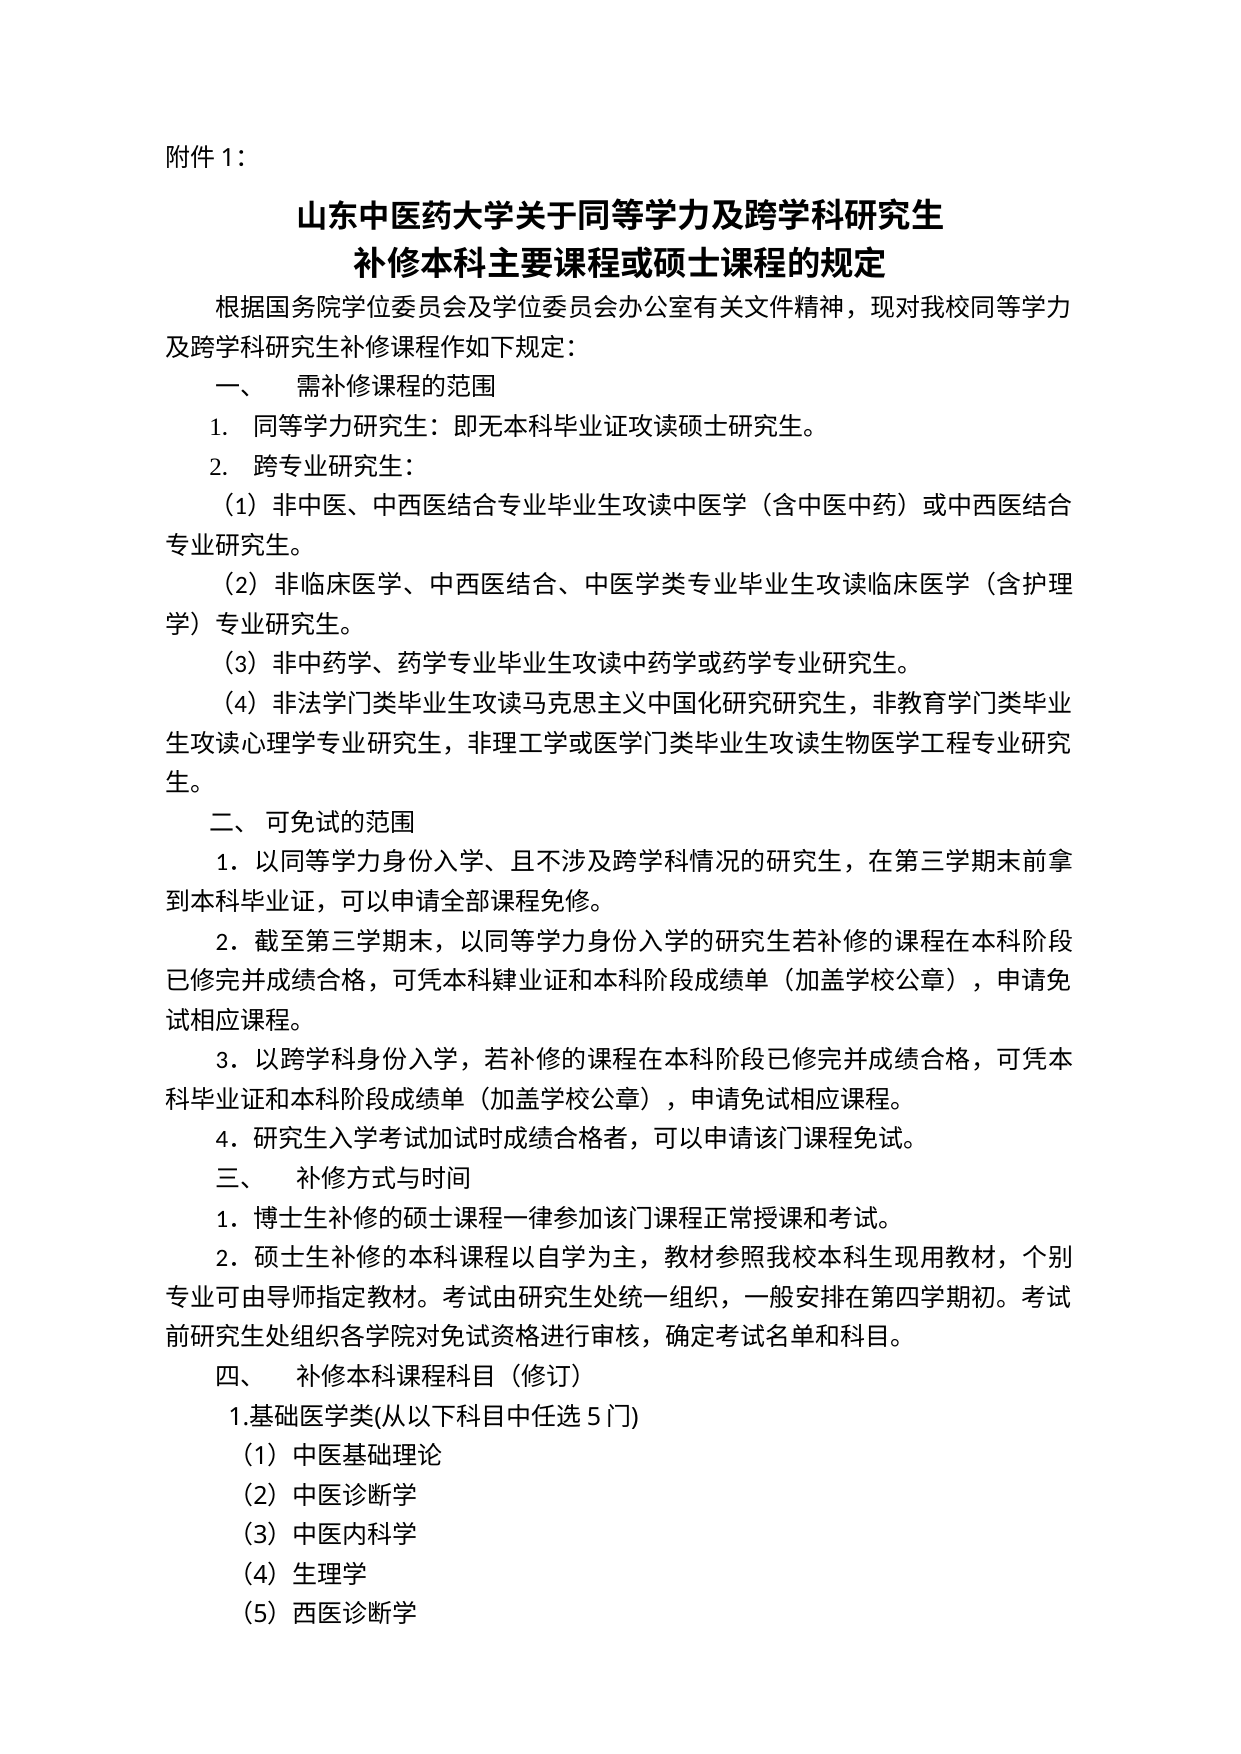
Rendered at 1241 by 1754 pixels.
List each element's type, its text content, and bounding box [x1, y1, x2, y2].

subtitle 补修本科主要课程或硕士课程的规定 [165, 237, 1075, 285]
list 可免试的范围 [165, 799, 1075, 839]
text （3）非中药学、药学专业毕业生攻读中药学或药学专业研究生。 [165, 641, 1075, 681]
text 1．以同等学力身份入学、且不涉及跨学科情况的研究生，在第三学期末前拿到本科毕业证，可以申请全部课程免修。 [165, 839, 1075, 918]
subtitle 山东中医药大学关于同等学力及跨学科研究生 [165, 188, 1075, 237]
text （2）中医诊断学 [178, 1472, 1075, 1512]
list 需补修课程的范围 [216, 364, 1075, 404]
list 补修本科课程科目（修订） [216, 1354, 1075, 1393]
text 3．以跨学科身份入学，若补修的课程在本科阶段已修完并成绩合格，可凭本科毕业证和本科阶段成绩单（加盖学校公章），申请免试相应课程。 [165, 1037, 1075, 1116]
list 同等学力研究生：即无本科毕业证攻读硕士研究生。 [165, 404, 1075, 443]
text 2．截至第三学期末，以同等学力身份入学的研究生若补修的课程在本科阶段已修完并成绩合格，可凭本科肄业证和本科阶段成绩单（加盖学校公章），申请免试相应课程。 [165, 918, 1075, 1037]
text （4）非法学门类毕业生攻读马克思主义中国化研究研究生，非教育学门类毕业生攻读心理学专业研究生，非理工学或医学门类毕业生攻读生物医学工程专业研究生。 [165, 681, 1075, 799]
text （2）非临床医学、中西医结合、中医学类专业毕业生攻读临床医学（含护理学）专业研究生。 [165, 562, 1075, 641]
text 2．硕士生补修的本科课程以自学为主，教材参照我校本科生现用教材，个别专业可由导师指定教材。考试由研究生处统一组织，一般安排在第四学期初。考试前研究生处组织各学院对免试资格进行审核，确定考试名单和科目。 [165, 1235, 1075, 1354]
text 附件1： [165, 123, 1075, 188]
text 1.基础医学类(从以下科目中任选5门) [178, 1393, 1075, 1433]
text （1）非中医、中西医结合专业毕业生攻读中医学（含中医中药）或中西医结合专业研究生。 [165, 483, 1075, 562]
text 1．博士生补修的硕士课程一律参加该门课程正常授课和考试。 [165, 1195, 1075, 1235]
text （3）中医内科学 [178, 1512, 1075, 1552]
text 根据国务院学位委员会及学位委员会办公室有关文件精神，现对我校同等学力及跨学科研究生补修课程作如下规定： [165, 285, 1075, 364]
text （5）西医诊断学 [178, 1591, 1075, 1631]
text 4．研究生入学考试加试时成绩合格者，可以申请该门课程免试。 [165, 1116, 1075, 1156]
list 跨专业研究生： [165, 443, 1075, 483]
list 补修方式与时间 [216, 1156, 1075, 1195]
text （1）中医基础理论 [178, 1433, 1075, 1472]
text （4）生理学 [178, 1552, 1075, 1591]
